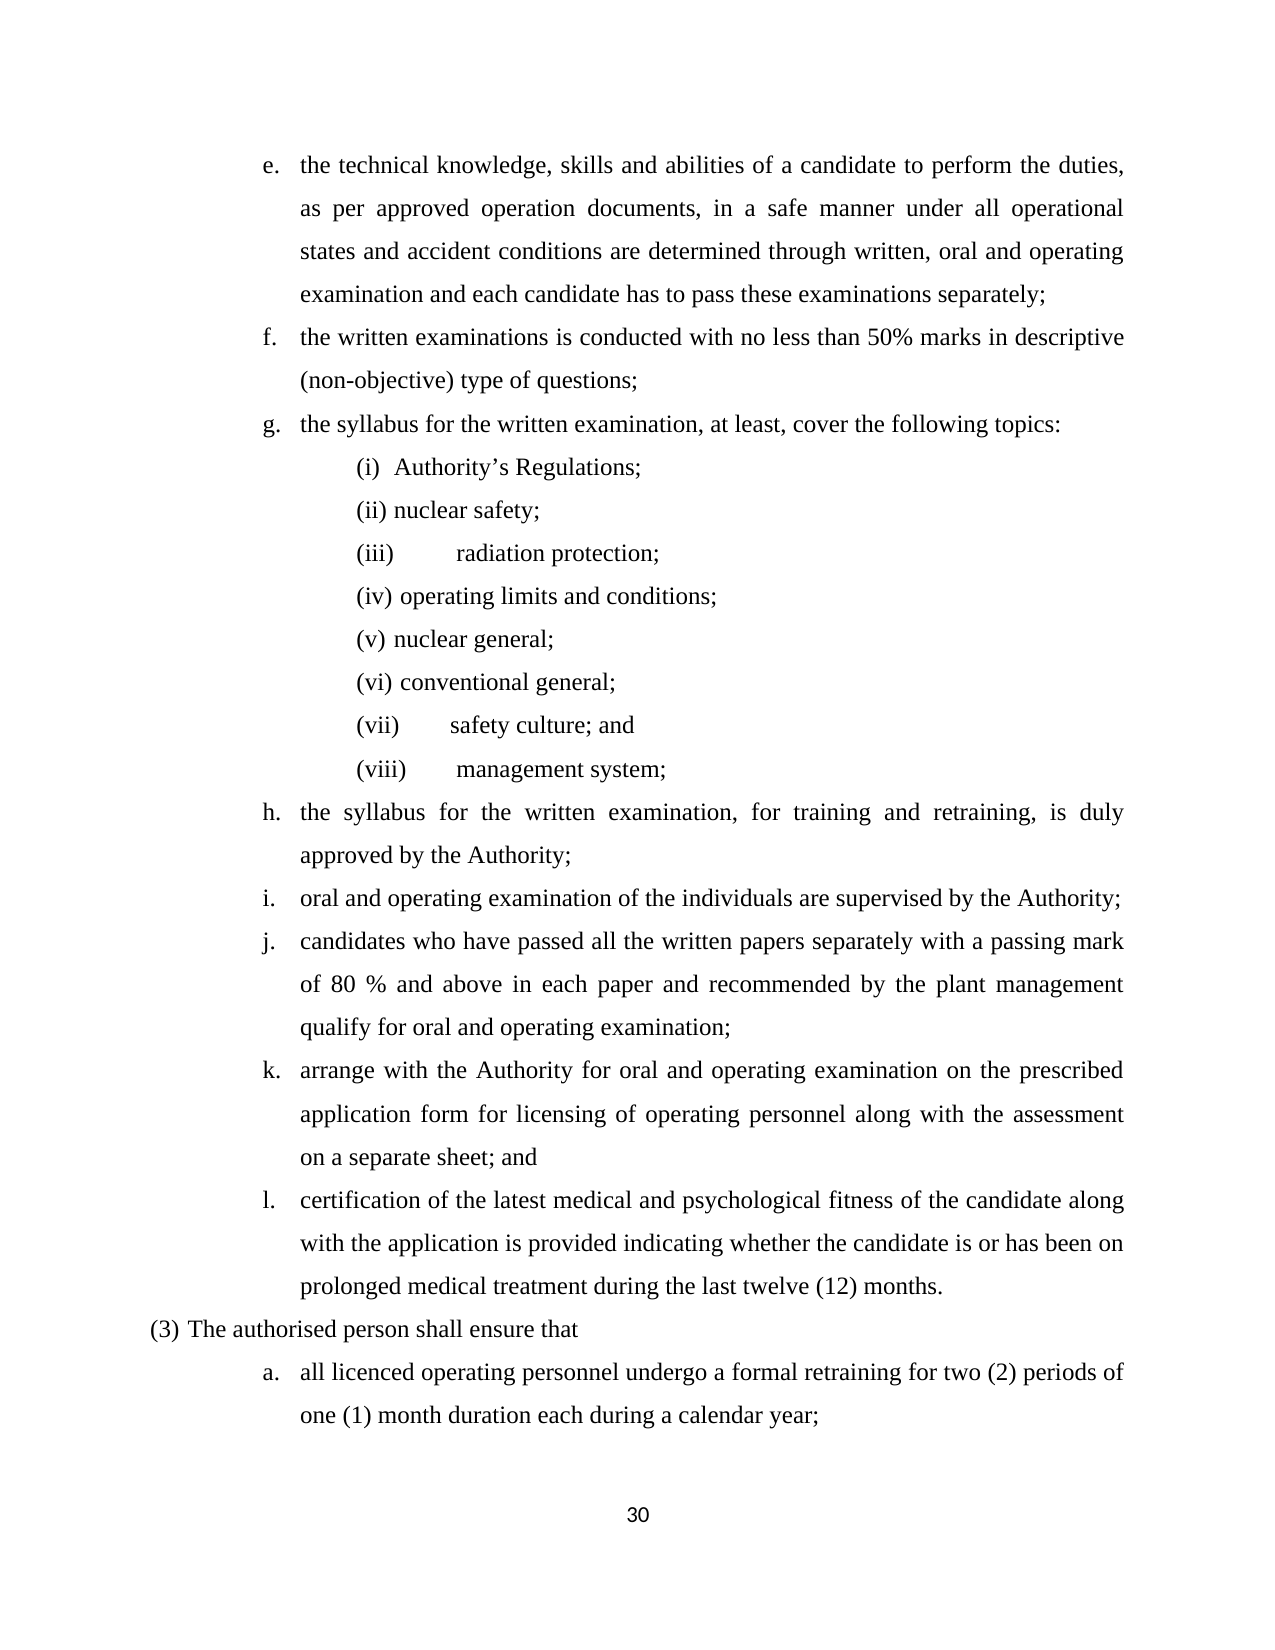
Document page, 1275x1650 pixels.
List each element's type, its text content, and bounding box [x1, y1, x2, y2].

list conventional general; [356, 667, 1125, 696]
list the written examinations is conducted with no less than 50% marks in descriptive (non-objective) type of questions; [262, 322, 1125, 394]
list the technical knowledge, skills and abilities of a candidate to perform the duties, as per approved operation documents, in a safe manner under all operational states and accident conditions are determined through written, oral and operating examination and each candidate has to pass these examinations separately; [262, 150, 1125, 308]
list management system; [356, 754, 1125, 782]
list safety culture; and [356, 711, 1125, 739]
list certification of the latest medical and psychological fitness of the candidate along with the application is provided indicating whether the candidate is or has been on prolonged medical treatment during the last twelve (12) months. [262, 1185, 1125, 1300]
list operating limits and conditions; [356, 581, 1125, 610]
list nuclear general; [356, 624, 1125, 653]
list oral and operating examination of the individuals are supervised by the Authority; [262, 883, 1125, 912]
list candidates who have passed all the written papers separately with a passing mark of 80 % and above in each paper and recommended by the plant management qualify for oral and operating examination; [262, 926, 1125, 1041]
list the syllabus for the written examination, for training and retraining, is duly approved by the Authority; [262, 797, 1125, 869]
list The authorised person shall ensure that [150, 1314, 1125, 1343]
list nuclear safety; [356, 495, 1125, 524]
list Authority’s Regulations; [356, 452, 1125, 481]
list all licenced operating personnel undergo a formal retraining for two (2) periods of one (1) month duration each during a calendar year; [262, 1357, 1125, 1429]
list arrange with the Authority for oral and operating examination on the prescribed application form for licensing of operating personnel along with the assessment on a separate sheet; and [262, 1056, 1125, 1171]
list the syllabus for the written examination, at least, cover the following topics: [262, 409, 1125, 437]
list radiation protection; [356, 538, 1125, 567]
